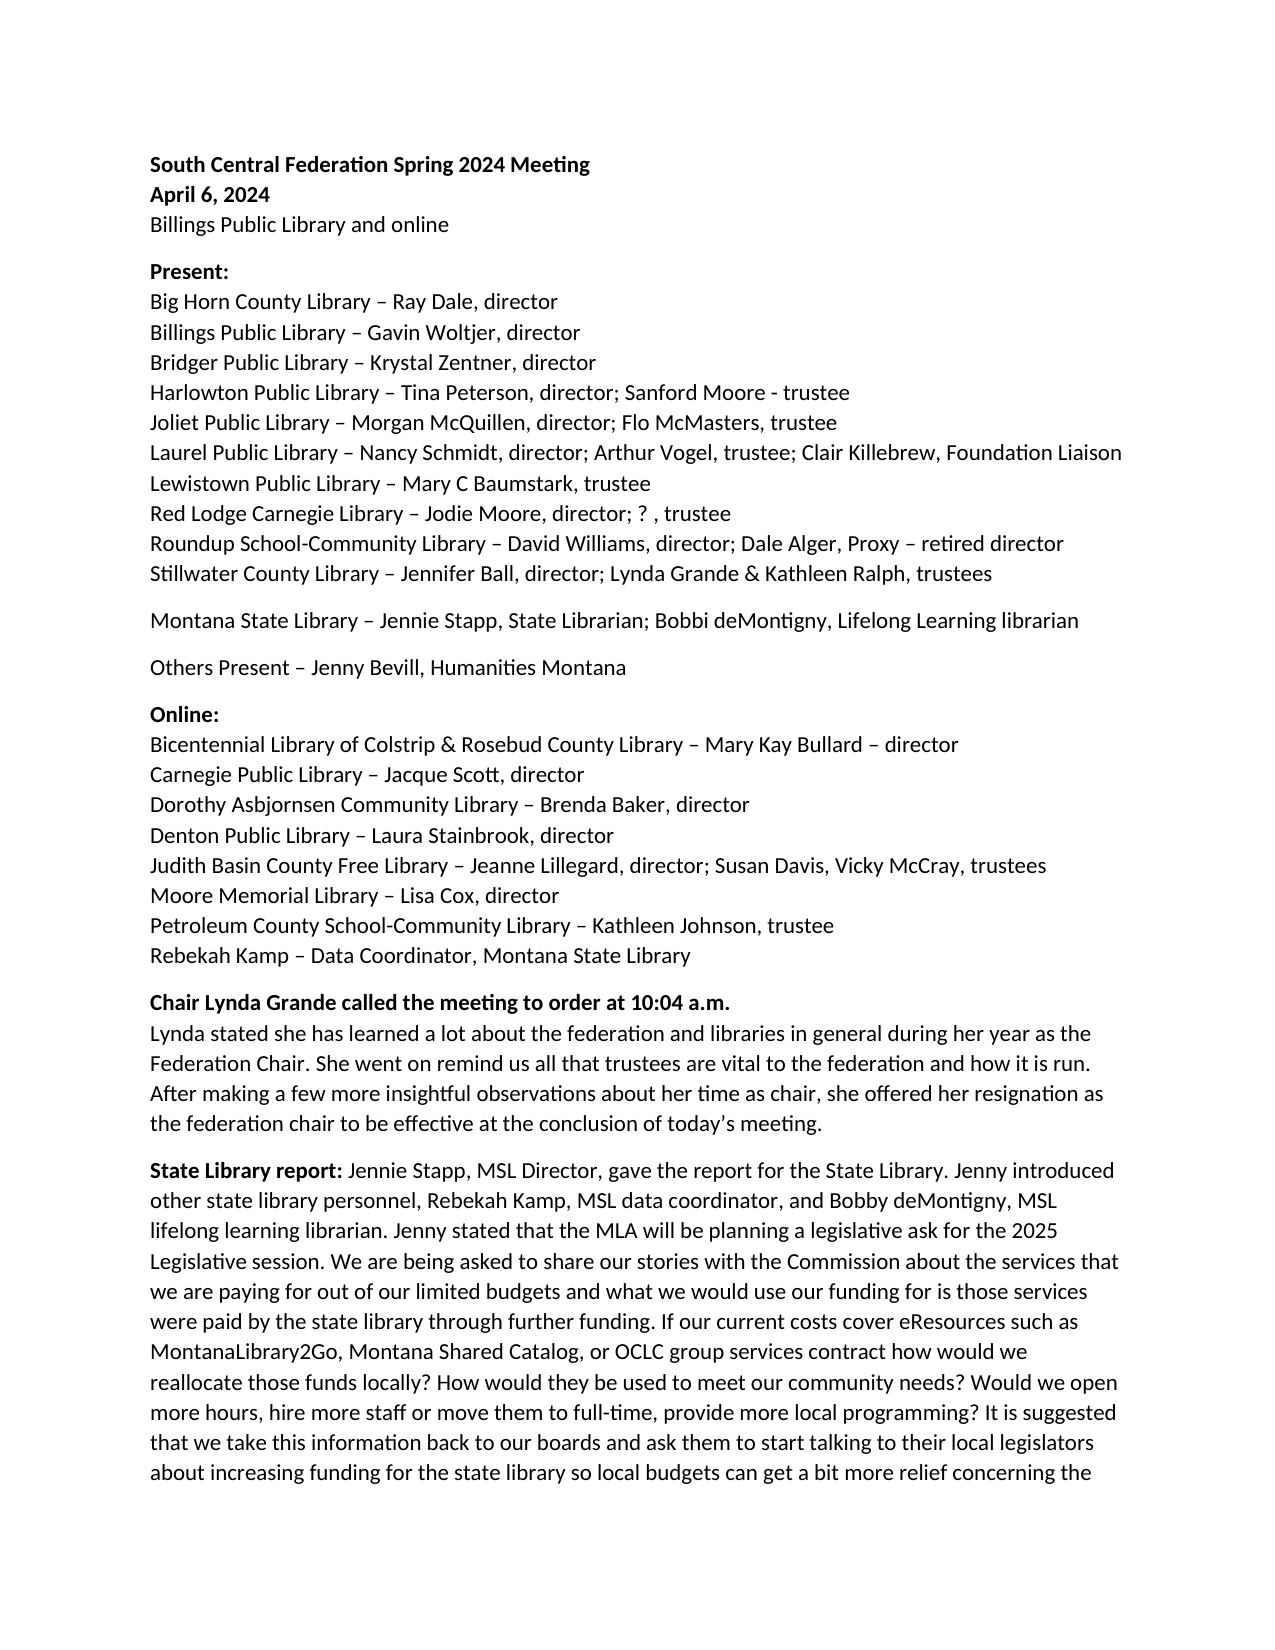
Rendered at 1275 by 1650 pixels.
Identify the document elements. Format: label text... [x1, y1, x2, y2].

text South Central Federation Spring 2024 Meeting April 6, 2024 Billings Public Library and online [150, 150, 1125, 238]
text Chair Lynda Grande called the meeting to order at 10:04 a.m. Lynda stated she has learned a lot about the federation and libraries in general during her year as the Federation Chair. She went on remind us all that trustees are vital to the federation and how it is run. After making a few more insightful observations about her time as chair, she offered her resignation as the federation chair to be effective at the conclusion of today’s meeting. [150, 988, 1125, 1137]
text Present: Big Horn County Library – Ray Dale, director Billings Public Library – Gavin Woltjer, director Bridger Public Library – Krystal Zentner, director Harlowton Public Library – Tina Peterson, director; Sanford Moore - trustee Joliet Public Library – Morgan McQuillen, director; Flo McMasters, trustee Laurel Public Library – Nancy Schmidt, director; Arthur Vogel, trustee; Clair Killebrew, Foundation Liaison Lewistown Public Library – Mary C Baumstark, trustee Red Lodge Carnegie Library – Jodie Moore, director; ? , trustee Roundup School-Community Library – David Williams, director; Dale Alger, Proxy – retired director Stillwater County Library – Jennifer Ball, director; Lynda Grande & Kathleen Ralph, trustees [150, 257, 1125, 587]
text Others Present – Jenny Bevill, Humanities Montana [150, 653, 1125, 681]
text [150, 1156, 1125, 1486]
text Online: Bicentennial Library of Colstrip & Rosebud County Library – Mary Kay Bullard – director Carnegie Public Library – Jacque Scott, director Dorothy Asbjornsen Community Library – Brenda Baker, director Denton Public Library – Laura Stainbrook, director Judith Basin County Free Library – Jeanne Lillegard, director; Susan Davis, Vicky McCray, trustees Moore Memorial Library – Lisa Cox, director Petroleum County School-Community Library – Kathleen Johnson, trustee Rebekah Kamp – Data Coordinator, Montana State Library [150, 700, 1125, 970]
text Montana State Library – Jennie Stapp, State Librarian; Bobbi deMontigny, Lifelong Learning librarian [150, 606, 1125, 634]
